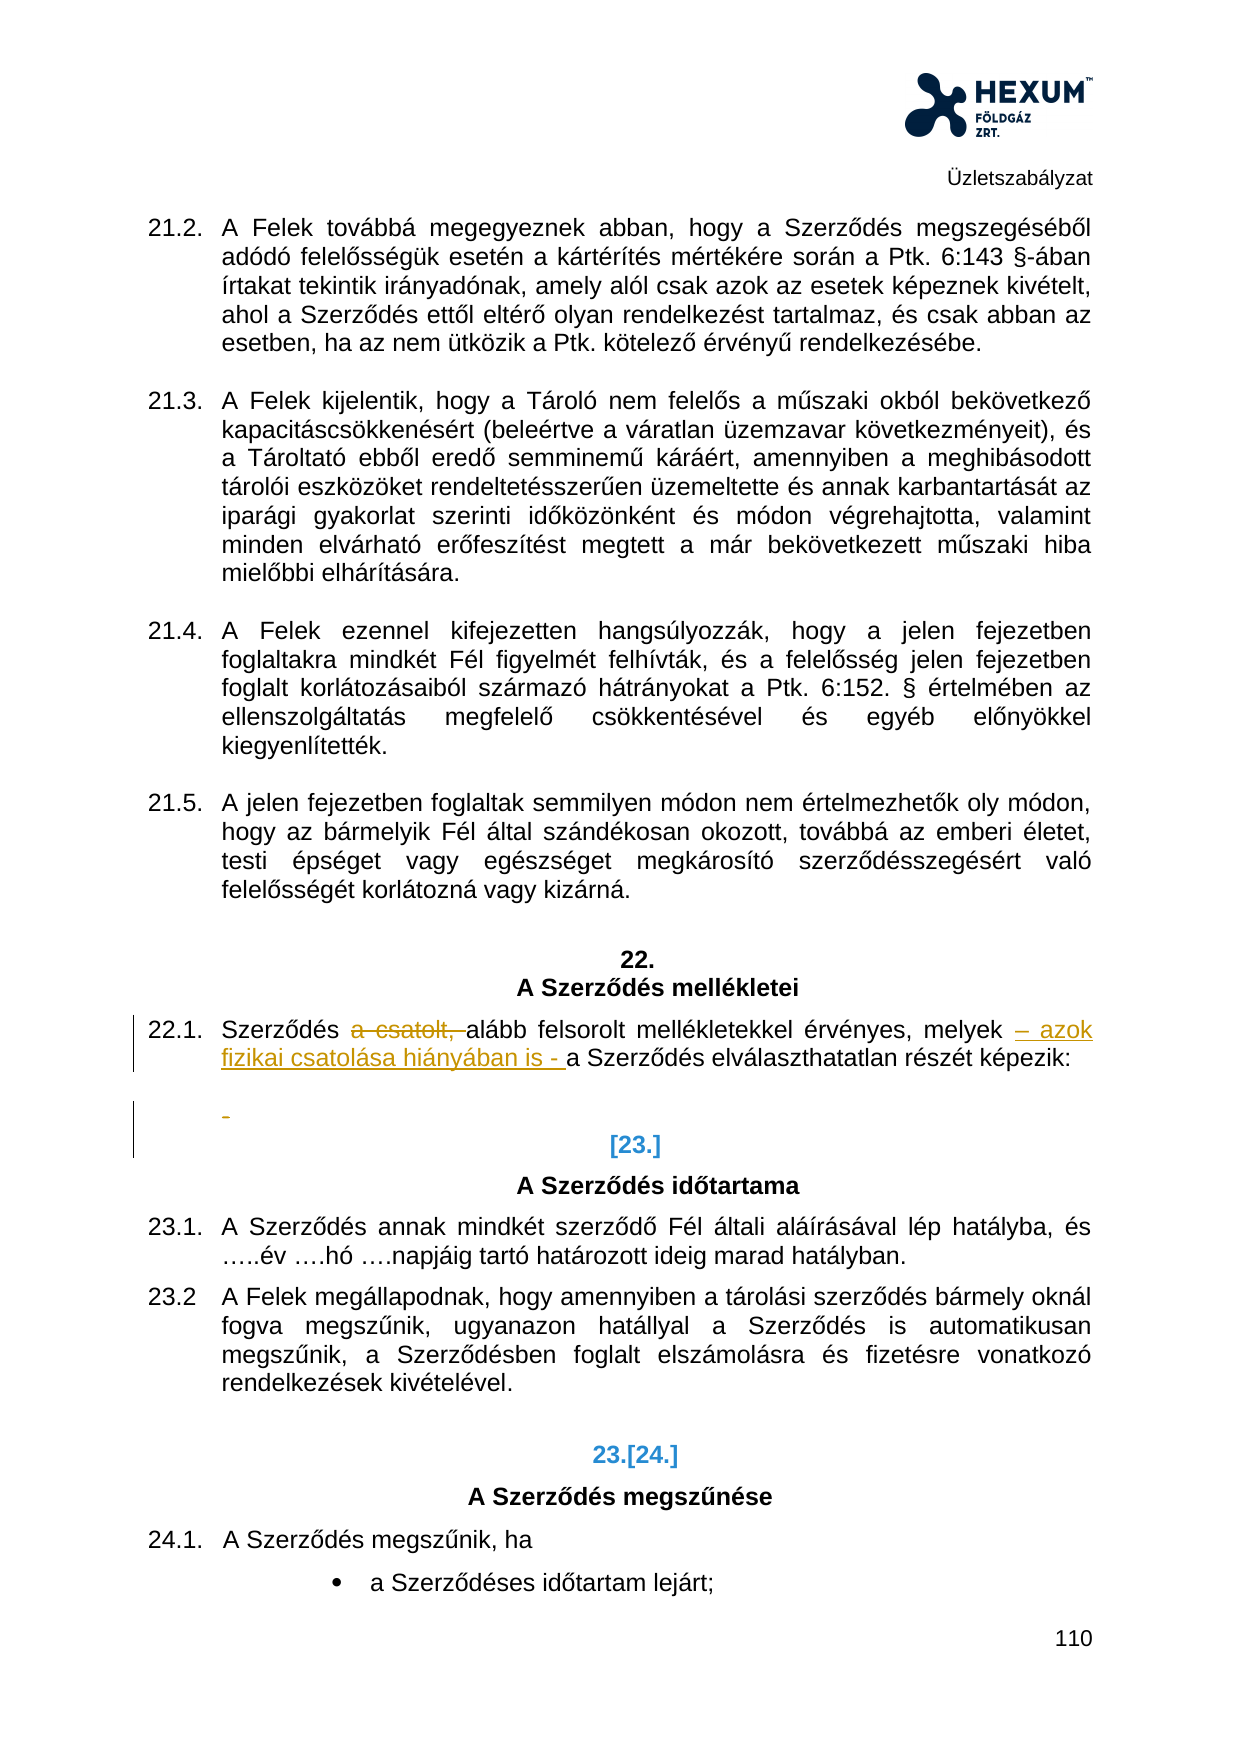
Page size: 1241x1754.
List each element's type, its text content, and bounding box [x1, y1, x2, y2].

text 24.1. A Szerződés megszűnik, ha [148, 1525, 1093, 1553]
text 22.1. Szerződés alább felsorolt mellékletekkel érvényes, melyek a Szerződés elválaszthatatlan részét képezik: [148, 1015, 1093, 1072]
text 21.3. A Felek kijelentik, hogy a Tároló nem felelős a műszaki okból bekövetkező kapacitáscsökkenésért (beleértve a váratlan üzemzavar következményeit), és a Tároltató ebből eredő semminemű káráért, amennyiben a meghibásodott tárolói eszközöket rendeltetésszerűen üzemeltette és annak karbantartását az iparági gyakorlat szerinti időközönként és módon végrehajtotta, valamint minden elvárható erőfeszítést megtett a már bekövetkezett műszaki hiba mielőbbi elhárítására. [148, 386, 1093, 587]
text 21.2. A Felek továbbá megegyeznek abban, hogy a Szerződés megszegéséből adódó felelősségük esetén a kártérítés mértékére során a Ptk. 6:143 §-ában írtakat tekintik irányadónak, amely alól csak azok az esetek képeznek kivételt, ahol a Szerződés ettől eltérő olyan rendelkezést tartalmaz, és csak abban az esetben, ha az nem ütközik a Ptk. kötelező érvényű rendelkezésébe. [148, 213, 1093, 357]
list a Szerződéses időtartam lejárt; [332, 1568, 1093, 1597]
picture [905, 73, 1093, 137]
text 21.4. A Felek ezennel kifejezetten hangsúlyozzák, hogy a jelen fejezetben foglaltakra mindkét Fél figyelmét felhívták, és a felelősség jelen fejezetben foglalt korlátozásaiból származó hátrányokat a Ptk. 6:152. § értelmében az ellenszolgáltatás megfelelő csökkentésével és egyéb előnyökkel kiegyenlítették. [148, 616, 1093, 760]
list A Szerződés mellékletei [223, 973, 1093, 1002]
text 23.1. A Szerződés annak mindkét szerződő Fél általi aláírásával lép hatályba, és …..év ….hó ….napjáig tartó határozott ideig marad hatályban. [148, 1212, 1093, 1270]
text 23.2 A Felek megállapodnak, hogy amennyiben a tárolási szerződés bármely oknál fogva megszűnik, ugyanazon hatállyal a Szerződés is automatikusan megszűnik, a Szerződésben foglalt elszámolásra és fizetésre vonatkozó rendelkezések kivételével. [148, 1282, 1093, 1397]
text A Szerződés megszűnése [148, 1482, 1093, 1510]
text 21.5. A jelen fejezetben foglaltak semmilyen módon nem értelmezhetők oly módon, hogy az bármelyik Fél által szándékosan okozott, továbbá az emberi életet, testi épséget vagy egészséget megkárosító szerződésszegésért való felelősségét korlátozná vagy kizárná. [148, 788, 1093, 903]
list A Szerződés időtartama [223, 1171, 1093, 1200]
